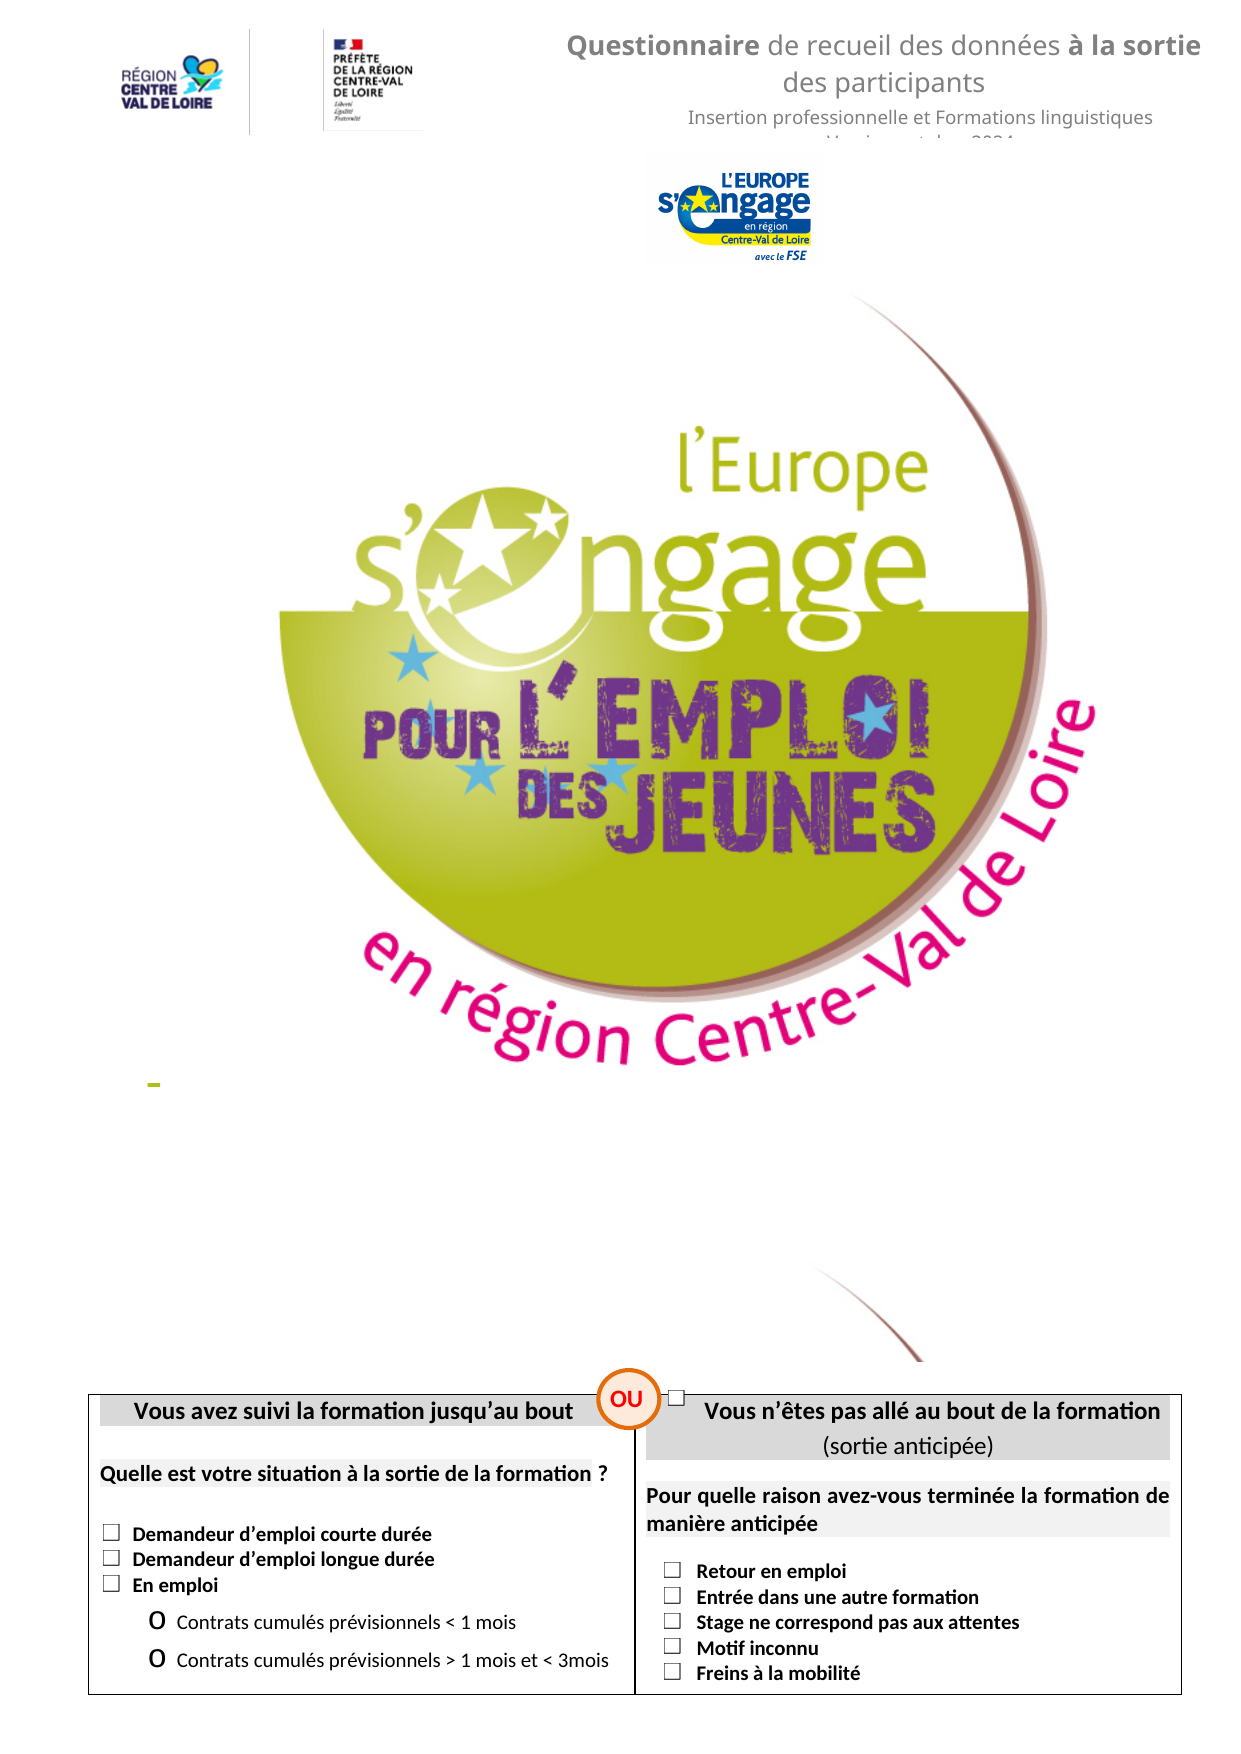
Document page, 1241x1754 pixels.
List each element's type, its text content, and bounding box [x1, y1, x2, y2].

picture [664, 1587, 683, 1605]
picture [147, 1083, 161, 1087]
table_header Vous avez suivi la formation jusqu’au bout Quelle est votre situation à la sortie de la formation ? Demandeur d’emploi courte durée Demandeur d’emploi longue durée En emploi Contrats cumulés prévisionnels < 1 mois Contrats cumulés prévisionnels > 1 mois et < 3mois Contrats cumulés prévisionnels > 3 mois et < 6 mois Contrats cumulés prévisionnels > 6 mois A créé ou repris une entreprise En formation Poursuite de parcours (financeur RCVL) : Visas Libres savoirs Dispositif de Formations Linguistiques Insertion professionnelle Parcours Métiers Poursuite de parcours (financeur France Travail) Poursuite de parcours (financeur OPCO) Poursuite de parcours (financeur autre) Reste dans votre emploi [89, 1395, 634, 1694]
picture [668, 1390, 687, 1407]
picture [664, 1562, 683, 1579]
picture [664, 1638, 683, 1655]
picture [147, 1111, 1093, 1362]
picture [103, 1524, 122, 1542]
picture [103, 1575, 122, 1593]
picture [664, 1613, 683, 1630]
picture [664, 1663, 683, 1681]
table_header Vous n’êtes pas allé au bout de la formation (sortie anticipée) Pour quelle raison avez-vous terminée la formation de manière anticipée Retour en emploi Entrée dans une autre formation Stage ne correspond pas aux attentes Motif inconnu Freins à la mobilité Pour raison de santé ou familiale Déménagement Exclusion Quelle est votre situation à la sortie de la formation ? Demandeur d’emploi courte durée Demandeur d’emploi longue durée En emploi Contrats cumulés prévisionnels < 1 mois Contrats cumulés prévisionnels > 1 mois et < 3mois Contrats cumulés prévisionnels > 3 mois et < 6 mois Contrats cumulés prévisionnels > 6 mois A créé ou repris une entreprise En formation Poursuite de parcours (financeur RCVL) Poursuite de parcours (financeur France Travail) Poursuite de parcours (financeur OPCO) Poursuite de parcours (financeur autre) Reste dans son emploi Inactif [636, 1395, 1181, 1694]
picture [184, 138, 1130, 1084]
picture [103, 1550, 122, 1567]
picture [95, 29, 423, 135]
